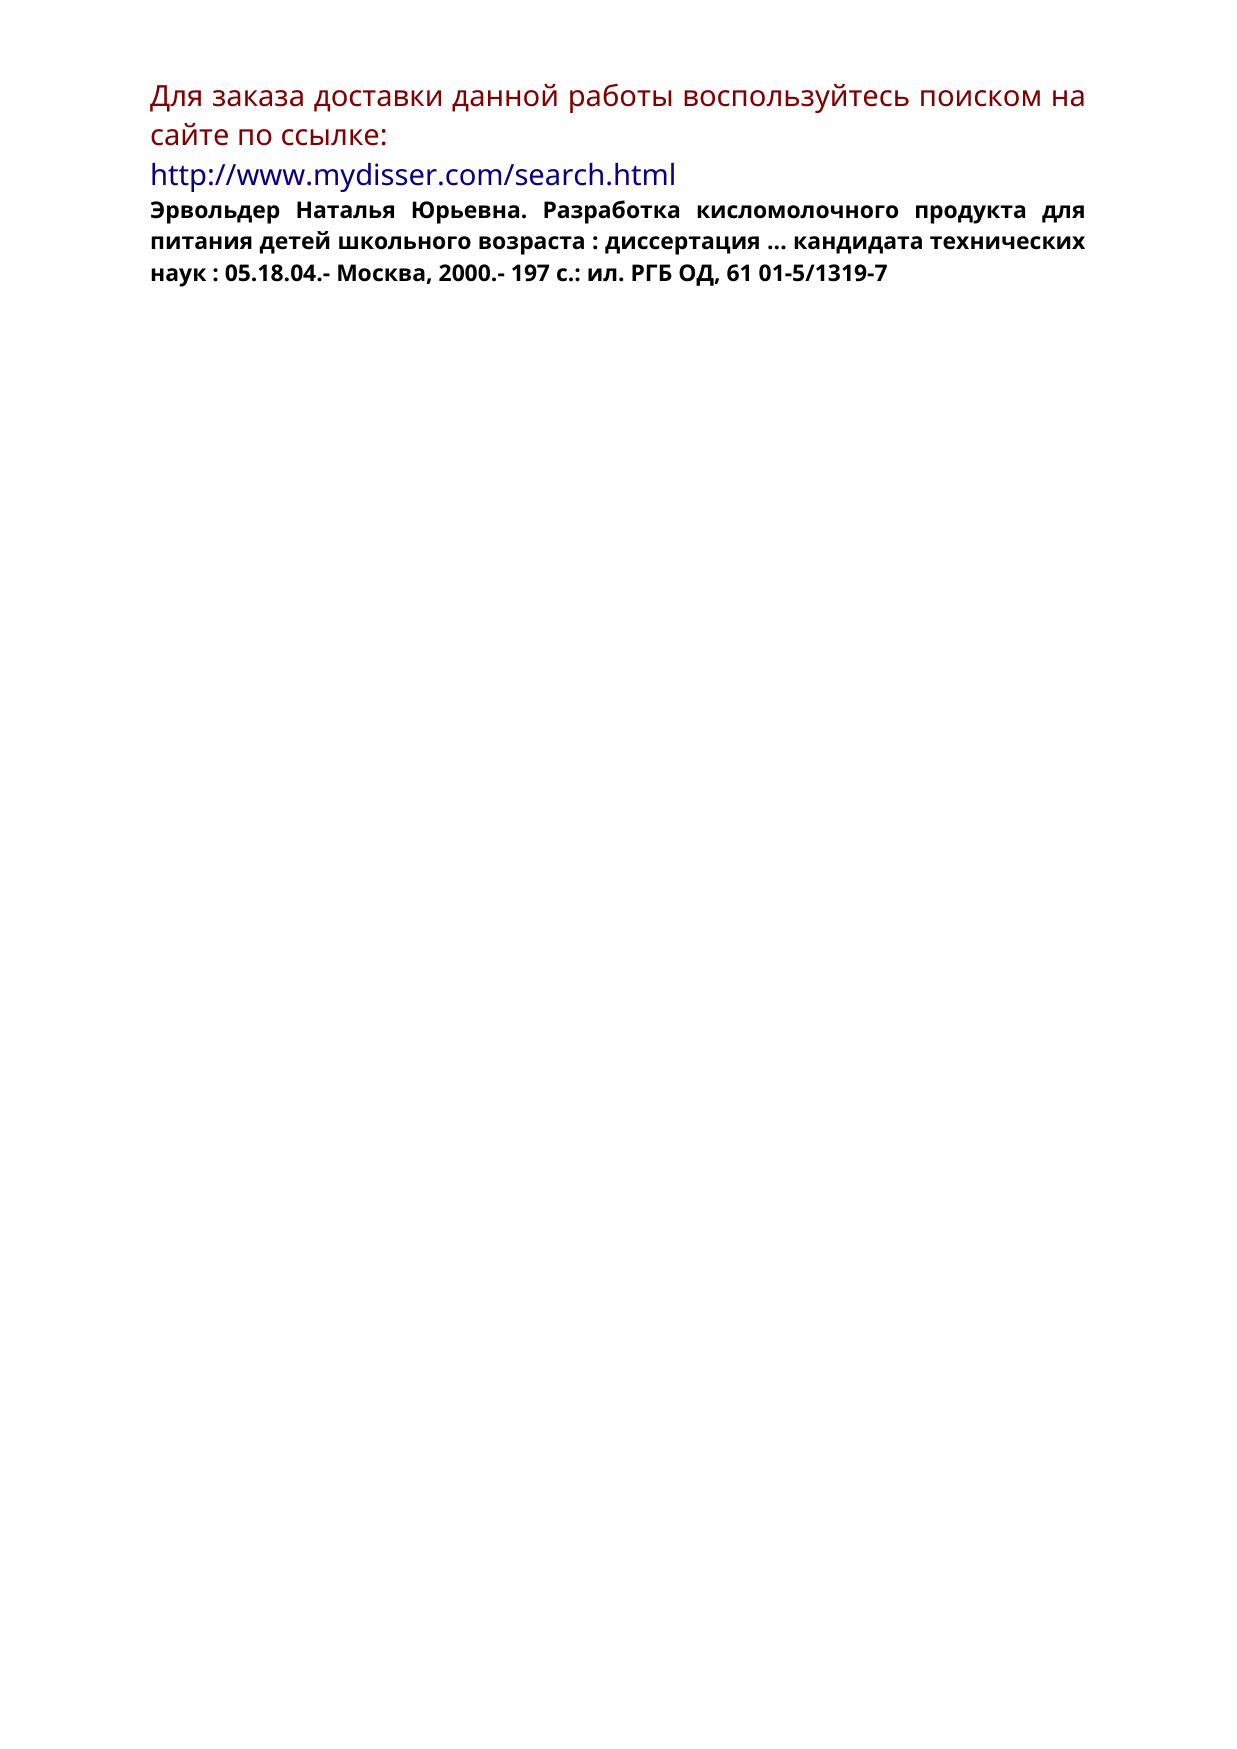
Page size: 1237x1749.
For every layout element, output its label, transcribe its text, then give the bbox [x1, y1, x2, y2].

text Эрвольдер Наталья Юрьевна. Разработка кисломолочного продукта для питания детей школьного возраста : диссертация ... кандидата технических наук : 05.18.04.- Москва, 2000.- 197 с.: ил. РГБ ОД, 61 01-5/1319-7 [150, 194, 1086, 288]
